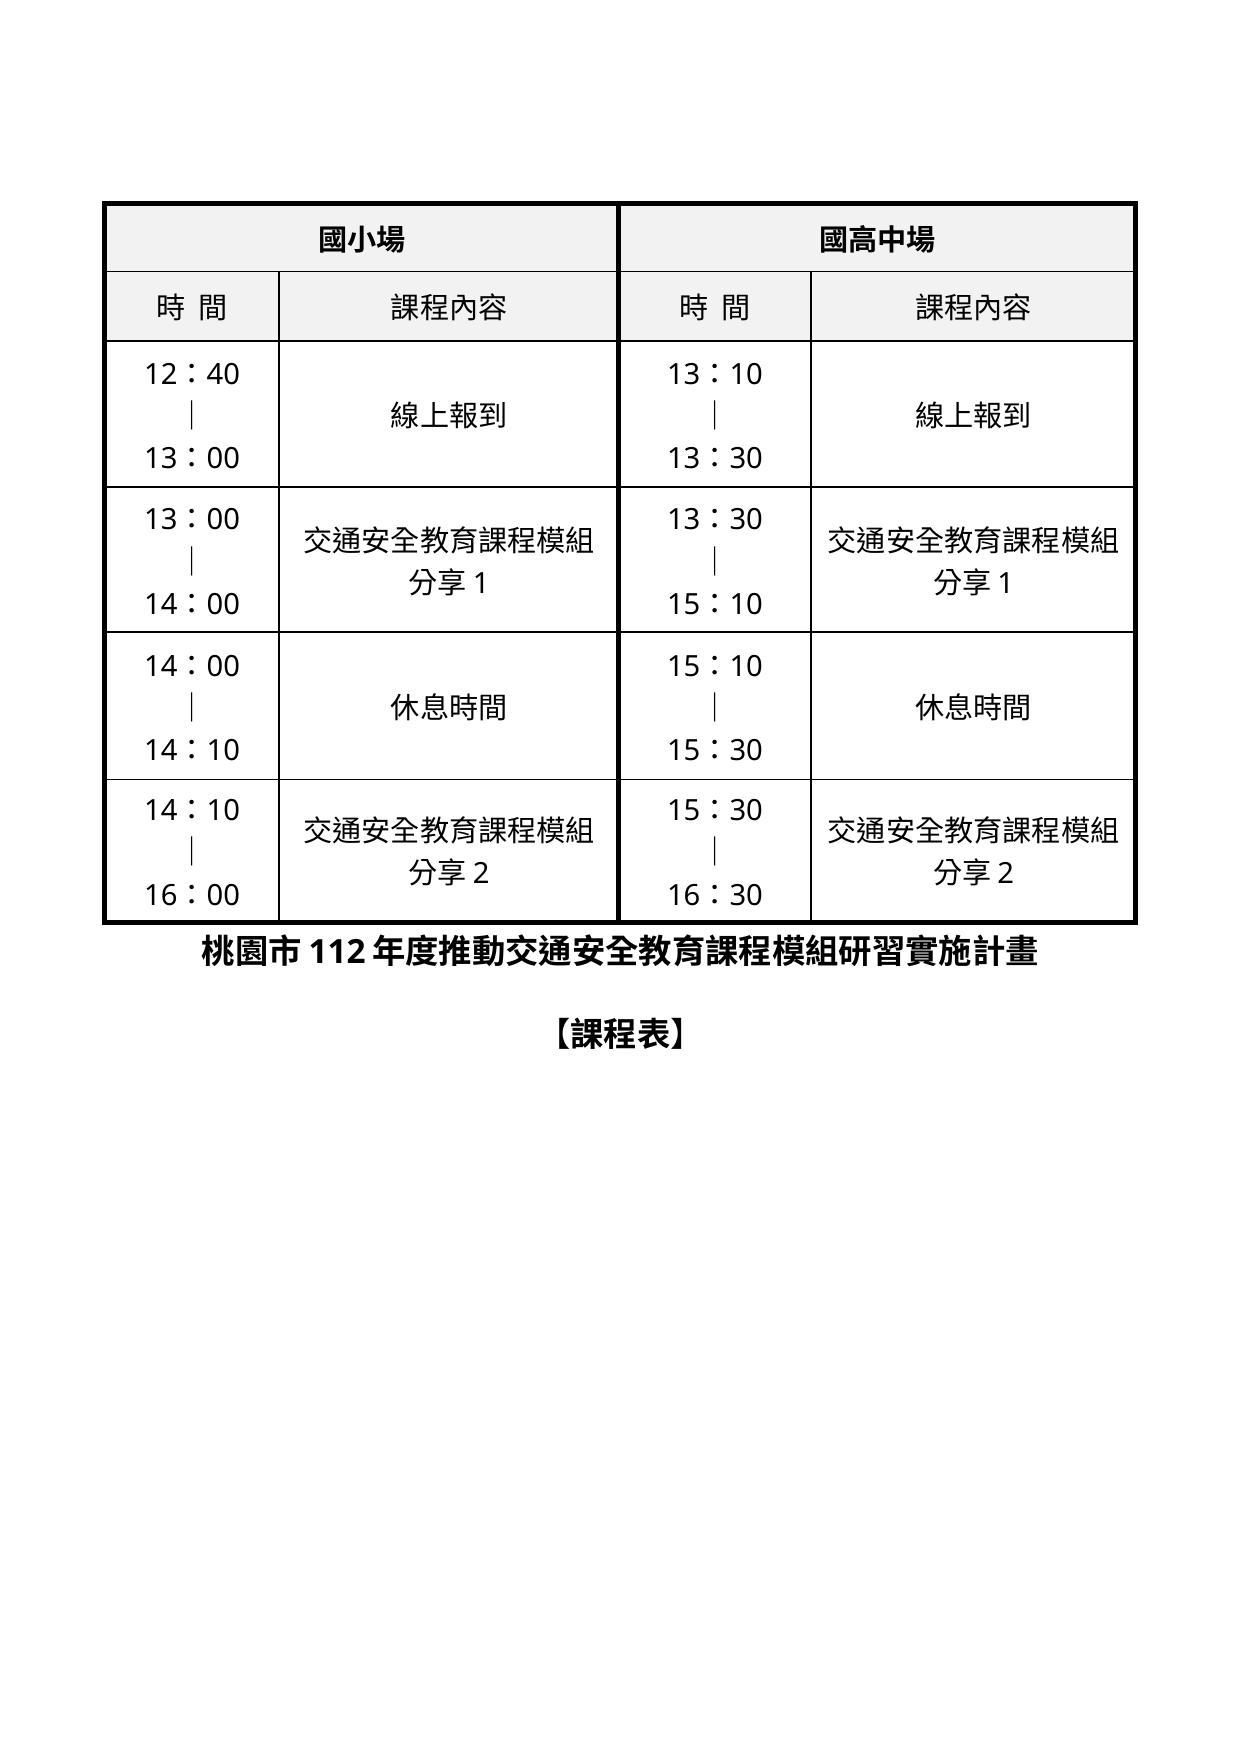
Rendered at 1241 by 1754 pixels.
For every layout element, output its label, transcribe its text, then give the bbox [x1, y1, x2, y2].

table_header 國高中場 [621, 206, 1133, 271]
table_cell 13：00 ｜ 14：00 [107, 488, 278, 631]
table_cell 15：30 ｜ 16：30 [621, 780, 810, 920]
table_cell 時 間 [621, 272, 810, 340]
table_cell 13：10 ｜ 13：30 [621, 342, 810, 486]
table_cell 線上報到 [812, 342, 1133, 486]
table_cell 15：10 ｜ 15：30 [621, 633, 810, 778]
table_cell 交通安全教育課程模組分享1 [812, 488, 1133, 631]
table_cell 13：30 ｜ 15：10 [621, 488, 810, 631]
table_cell 14：10 ｜ 16：00 [107, 780, 278, 920]
table_cell 交通安全教育課程模組分享1 [280, 488, 616, 631]
table_cell 休息時間 [812, 633, 1133, 778]
table_cell 交通安全教育課程模組分享2 [812, 780, 1133, 920]
text 桃園市112年度推動交通安全教育課程模組研習實施計畫 [148, 925, 1092, 973]
table_header 國小場 [107, 206, 616, 271]
table_cell 休息時間 [280, 633, 616, 778]
table_cell 課程內容 [812, 272, 1133, 340]
table_cell 課程內容 [280, 272, 616, 340]
table_cell 12：40 ｜ 13：00 [107, 342, 278, 486]
table_cell 14：00 ｜ 14：10 [107, 633, 278, 778]
table_cell 時 間 [107, 272, 278, 340]
table_cell 交通安全教育課程模組分享2 [280, 780, 616, 920]
table_cell 線上報到 [280, 342, 616, 486]
text 【課程表】 [148, 1008, 1092, 1056]
